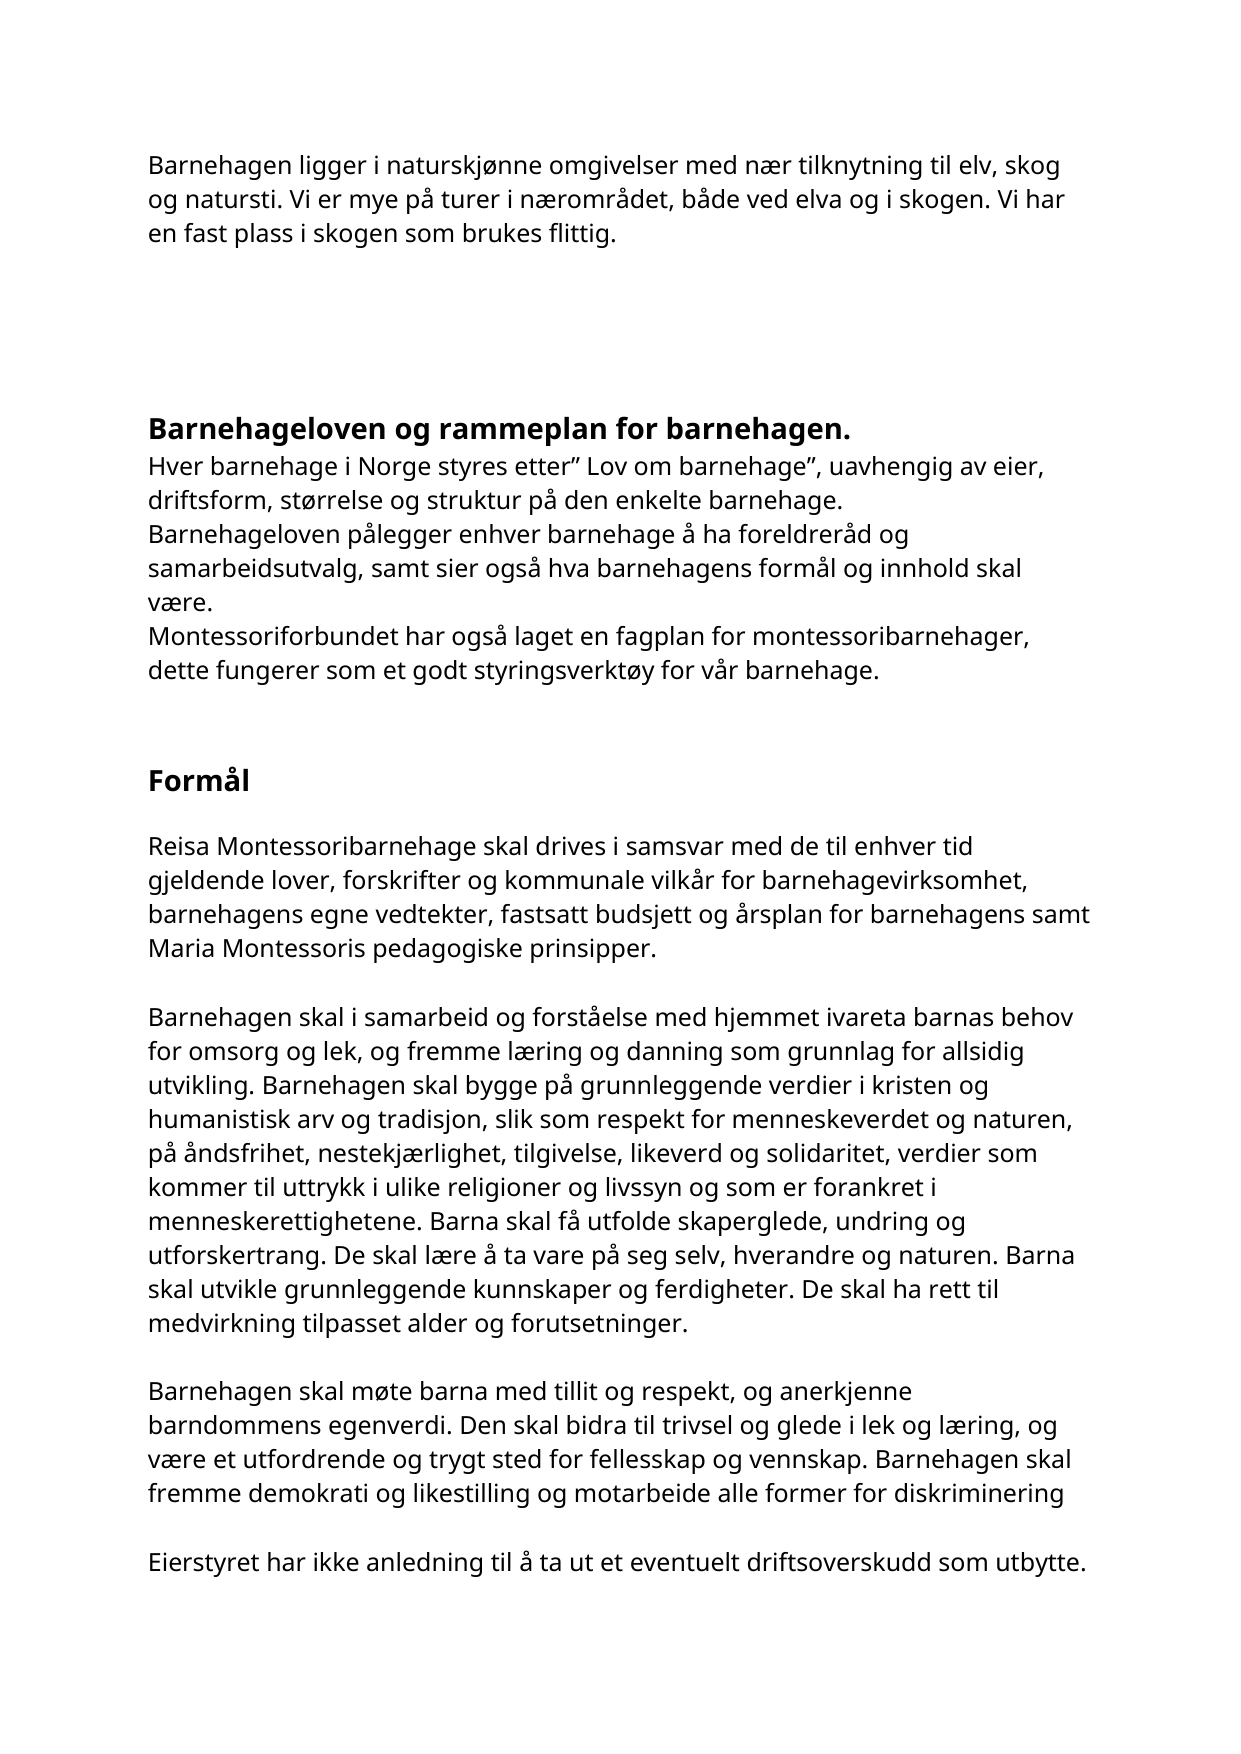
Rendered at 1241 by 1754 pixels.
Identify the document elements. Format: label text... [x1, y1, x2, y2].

text Formål [148, 760, 1093, 800]
text Barnehagen ligger i naturskjønne omgivelser med nær tilknytning til elv, skog og natursti. Vi er mye på turer i nærområdet, både ved elva og i skogen. Vi har en fast plass i skogen som brukes flittig. [148, 148, 1093, 250]
text Hver barnehage i Norge styres etter” Lov om barnehage”, uavhengig av eier, driftsform, størrelse og struktur på den enkelte barnehage. [148, 448, 1093, 516]
text Barnehagen skal møte barna med tillit og respekt, og anerkjenne barndommens egenverdi. Den skal bidra til trivsel og glede i lek og læring, og være et utfordrende og trygt sted for fellesskap og vennskap. Barnehagen skal fremme demokrati og likestilling og motarbeide alle former for diskriminering [148, 1374, 1093, 1510]
text Eierstyret har ikke anledning til å ta ut et eventuelt driftsoverskudd som utbytte. [148, 1544, 1093, 1578]
text Barnehagen skal i samarbeid og forståelse med hjemmet ivareta barnas behov for omsorg og lek, og fremme læring og danning som grunnlag for allsidig utvikling. Barnehagen skal bygge på grunnleggende verdier i kristen og humanistisk arv og tradisjon, slik som respekt for menneskeverdet og naturen, på åndsfrihet, nestekjærlighet, tilgivelse, likeverd og solidaritet, verdier som kommer til uttrykk i ulike religioner og livssyn og som er forankret i menneskerettighetene. Barna skal få utfolde skaperglede, undring og utforskertrang. De skal lære å ta vare på seg selv, hverandre og naturen. Barna skal utvikle grunnleggende kunnskaper og ferdigheter. De skal ha rett til medvirkning tilpasset alder og forutsetninger. [148, 999, 1093, 1340]
text Barnehageloven pålegger enhver barnehage å ha foreldreråd og samarbeidsutvalg, samt sier også hva barnehagens formål og innhold skal være. [148, 516, 1093, 618]
text Barnehageloven og rammeplan for barnehagen. [148, 408, 1093, 448]
text Reisa Montessoribarnehage skal drives i samsvar med de til enhver tid gjeldende lover, forskrifter og kommunale vilkår for barnehagevirksomhet, barnehagens egne vedtekter, fastsatt budsjett og årsplan for barnehagens samt Maria Montessoris pedagogiske prinsipper. [148, 829, 1093, 965]
text Montessoriforbundet har også laget en fagplan for montessoribarnehager, dette fungerer som et godt styringsverktøy for vår barnehage. [148, 618, 1093, 687]
